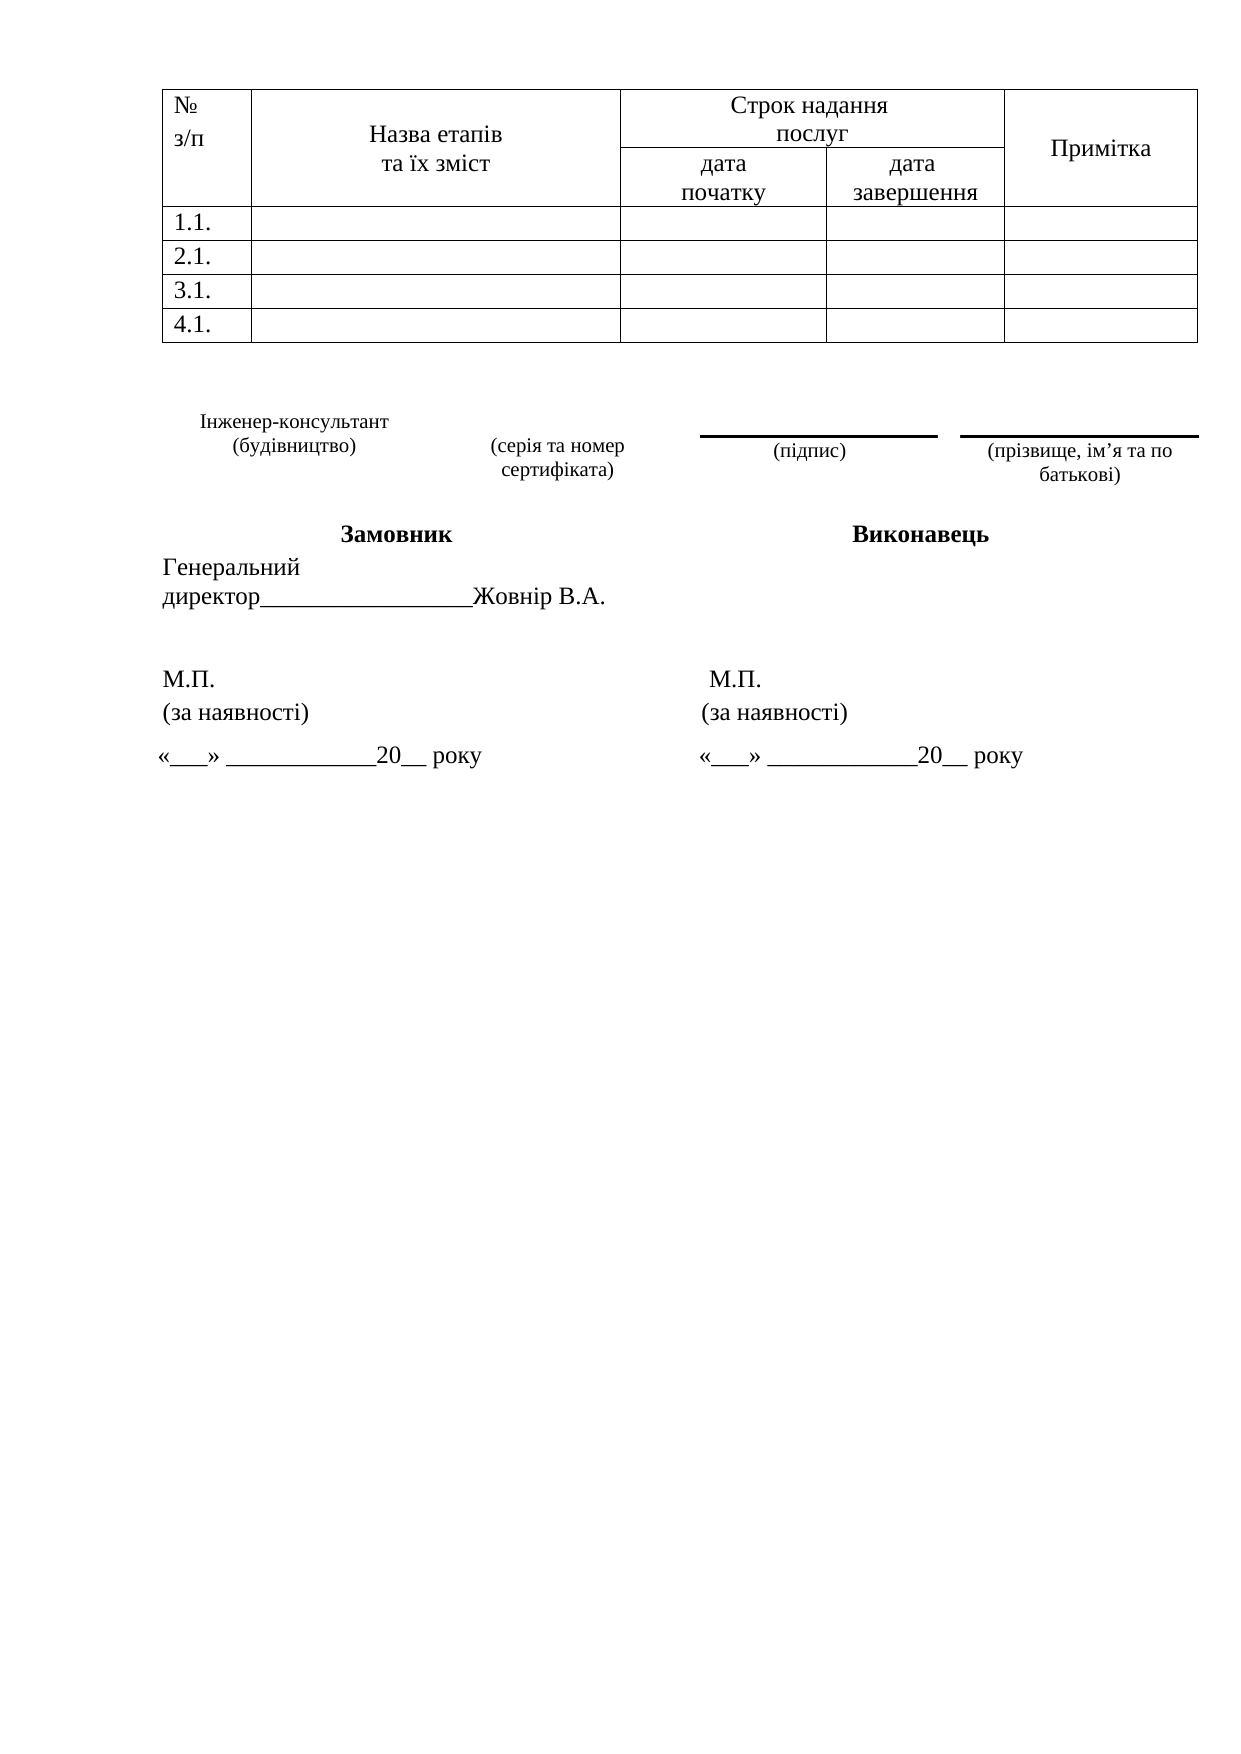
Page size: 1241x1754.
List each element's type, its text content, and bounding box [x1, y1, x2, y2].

table_cell [252, 207, 620, 240]
table_cell 4.1. [163, 309, 251, 342]
table_header Замовник Генеральний директор_________________Жовнір В.А. [151, 520, 690, 664]
table_header Виконавець [690, 520, 1199, 664]
table_cell [827, 309, 1004, 342]
table_cell дата початку [621, 148, 826, 206]
table_cell М.П. (за наявності) «___» ____________20__ року [151, 664, 690, 779]
table_cell [827, 241, 1004, 274]
table_cell 1.1. [163, 207, 251, 240]
table_header Назва етапів та їх зміст [252, 90, 620, 206]
table_header (серія та номер сертифіката) [426, 409, 689, 486]
table_header (підпис) [689, 409, 949, 486]
table_cell [621, 275, 826, 308]
table_header № з/п [163, 90, 251, 206]
table_cell [1005, 275, 1197, 308]
table_cell [252, 241, 620, 274]
table_cell [1005, 207, 1197, 240]
table_cell [252, 275, 620, 308]
table_cell 3.1. [163, 275, 251, 308]
table_header Строк надання послуг [621, 90, 1004, 147]
table_cell [621, 241, 826, 274]
table_cell 2.1. [163, 241, 251, 274]
table_cell [621, 309, 826, 342]
table_header (прізвище, ім’я та по батькові) [949, 409, 1211, 486]
table_cell М.П. (за наявності) «___» ____________20__ року [690, 664, 1199, 779]
table_cell [827, 275, 1004, 308]
table_cell [252, 309, 620, 342]
table_header Примітка [1005, 90, 1197, 206]
table_header Інженер-консультант (будівництво) [163, 409, 426, 486]
table_cell [1005, 241, 1197, 274]
table_cell [1005, 309, 1197, 342]
table_cell [827, 207, 1004, 240]
table_cell [621, 207, 826, 240]
table_cell дата завершення [827, 148, 1004, 206]
